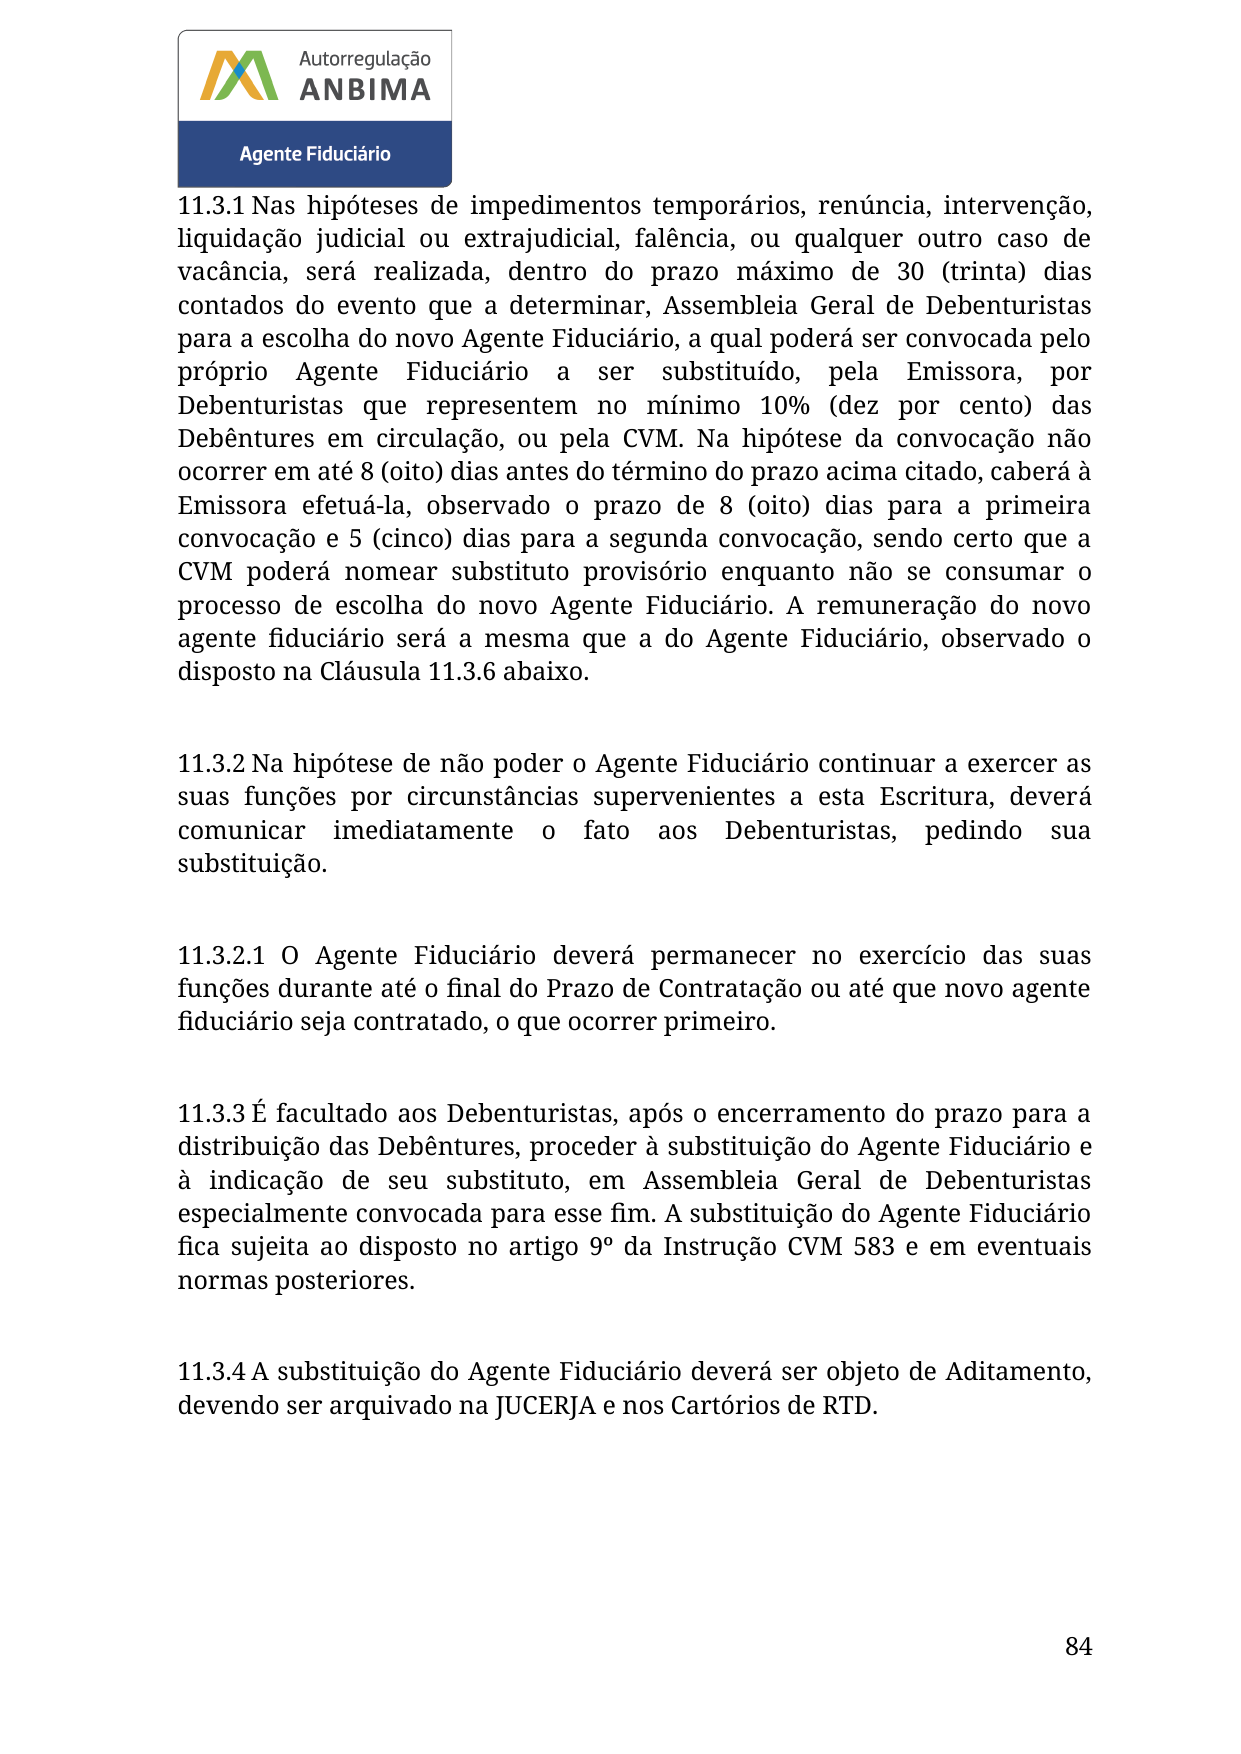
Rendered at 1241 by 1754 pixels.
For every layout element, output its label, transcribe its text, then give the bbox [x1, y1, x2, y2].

list Nas hipóteses de impedimentos temporários, renúncia, intervenção, liquidação judicial ou extrajudicial, falência, ou qualquer outro caso de vacância, será realizada, dentro do prazo máximo de 30 (trinta) dias contados do evento que a determinar, Assembleia Geral de Debenturistas para a escolha do novo Agente Fiduciário, a qual poderá ser convocada pelo próprio Agente Fiduciário a ser substituído, pela Emissora, por Debenturistas que representem no mínimo 10% (dez por cento) das Debêntures em circulação, ou pela CVM. Na hipótese da convocação não ocorrer em até 8 (oito) dias antes do término do prazo acima citado, caberá à Emissora efetuá-la, observado o prazo de 8 (oito) dias para a primeira convocação e 5 (cinco) dias para a segunda convocação, sendo certo que a CVM poderá nomear substituto provisório enquanto não se consumar o processo de escolha do novo Agente Fiduciário. A remuneração do novo agente fiduciário será a mesma que a do Agente Fiduciário, observado o disposto na Cláusula 11.3.6 abaixo. [177, 187, 1092, 687]
list A substituição do Agente Fiduciário deverá ser objeto de Aditamento, devendo ser arquivado na JUCERJA e nos Cartórios de RTD. [177, 1354, 1092, 1421]
list Na hipótese de não poder o Agente Fiduciário continuar a exercer as suas funções por circunstâncias supervenientes a esta Escritura, deverá comunicar imediatamente o fato aos Debenturistas, pedindo sua substituição. [177, 746, 1092, 879]
text 11.3.2.1 O Agente Fiduciário deverá permanecer no exercício das suas funções durante até o final do Prazo de Contratação ou até que novo agente fiduciário seja contratado, o que ocorrer primeiro. [177, 937, 1092, 1037]
list É facultado aos Debenturistas, após o encerramento do prazo para a distribuição das Debêntures, proceder à substituição do Agente Fiduciário e à indicação de seu substituto, em Assembleia Geral de Debenturistas especialmente convocada para esse fim. A substituição do Agente Fiduciário fica sujeita ao disposto no artigo 9º da Instrução CVM 583 e em eventuais normas posteriores. [177, 1096, 1092, 1296]
picture [177, 29, 453, 188]
